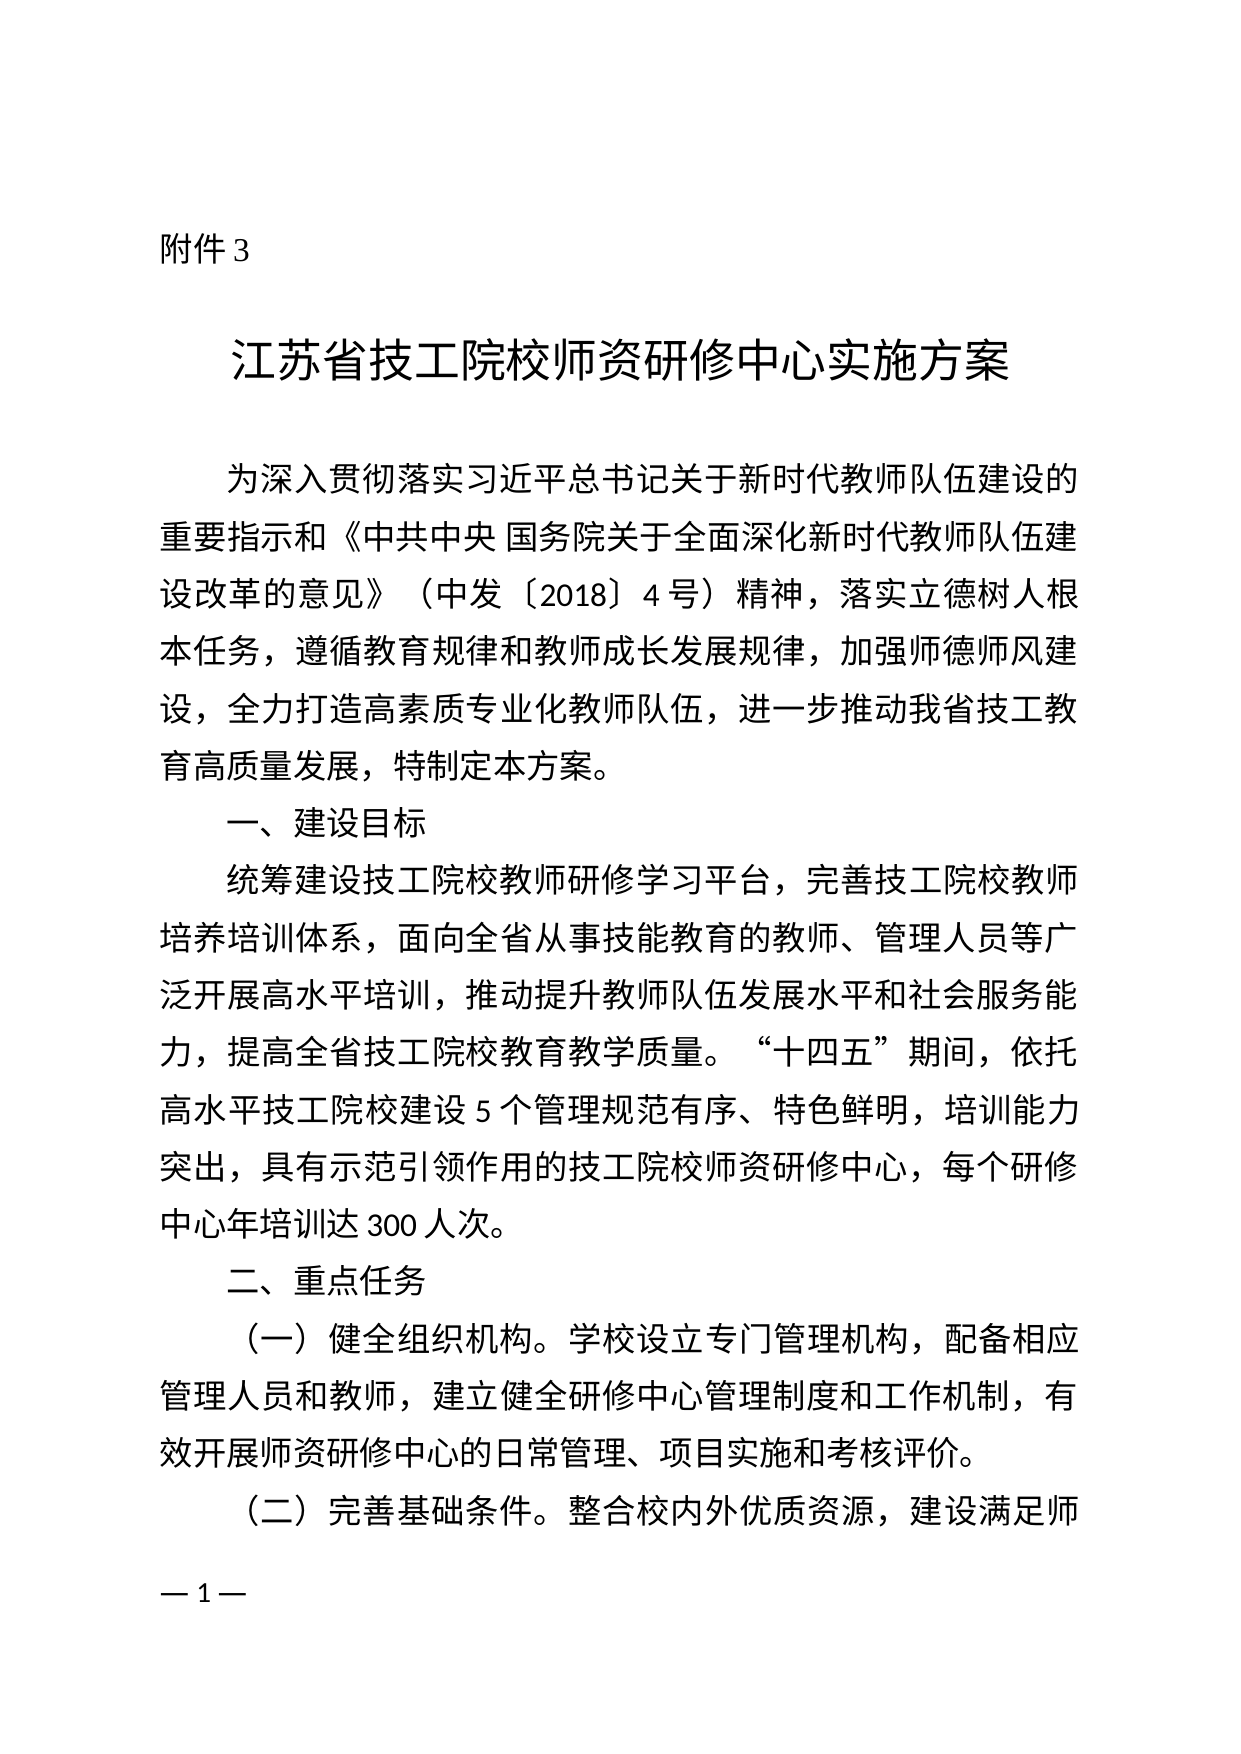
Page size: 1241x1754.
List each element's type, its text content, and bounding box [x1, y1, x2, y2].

text 附件3 [159, 213, 1081, 274]
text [159, 1477, 1081, 1534]
text 为深入贯彻落实习近平总书记关于新时代教师队伍建设的重要指示和《中共中央 国务院关于全面深化新时代教师队伍建设改革的意见》（中发〔2018〕4号）精神，落实立德树人根本任务，遵循教育规律和教师成长发展规律，加强师德师风建设，全力打造高素质专业化教师队伍，进一步推动我省技工教育高质量发展，特制定本方案。 [159, 446, 1081, 790]
text 一、建设目标 [159, 790, 1081, 847]
text 江苏省技工院校师资研修中心实施方案 [159, 331, 1081, 389]
text 二、重点任务 [159, 1248, 1081, 1305]
text 统筹建设技工院校教师研修学习平台，完善技工院校教师培养培训体系，面向全省从事技能教育的教师、管理人员等广泛开展高水平培训，推动提升教师队伍发展水平和社会服务能力，提高全省技工院校教育教学质量。“十四五”期间，依托高水平技工院校建设5个管理规范有序、特色鲜明，培训能力突出，具有示范引领作用的技工院校师资研修中心，每个研修中心年培训达300人次。 [159, 847, 1081, 1248]
text （一）健全组织机构。学校设立专门管理机构，配备相应管理人员和教师，建立健全研修中心管理制度和工作机制，有效开展师资研修中心的日常管理、项目实施和考核评价。 [159, 1305, 1081, 1477]
